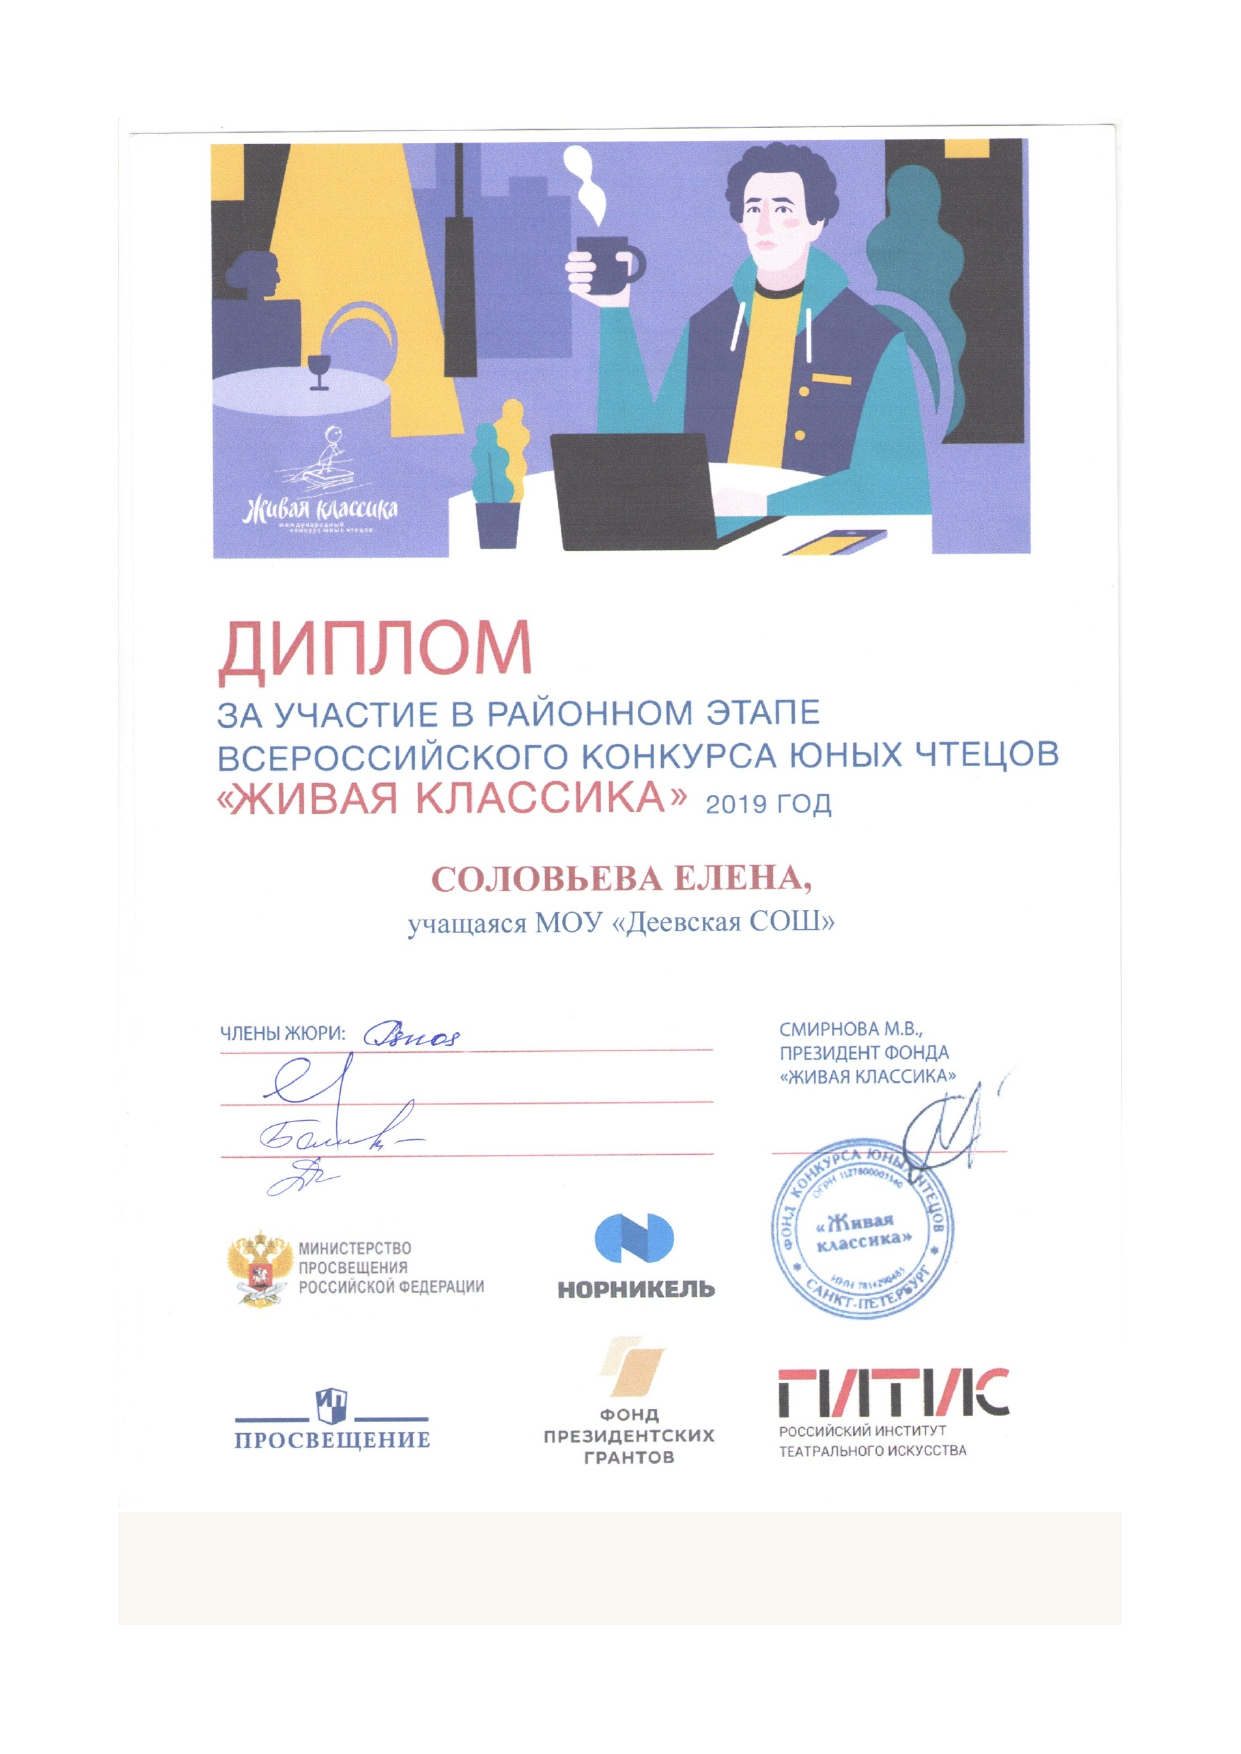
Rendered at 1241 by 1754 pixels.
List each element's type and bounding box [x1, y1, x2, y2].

picture [118, 118, 1123, 1512]
